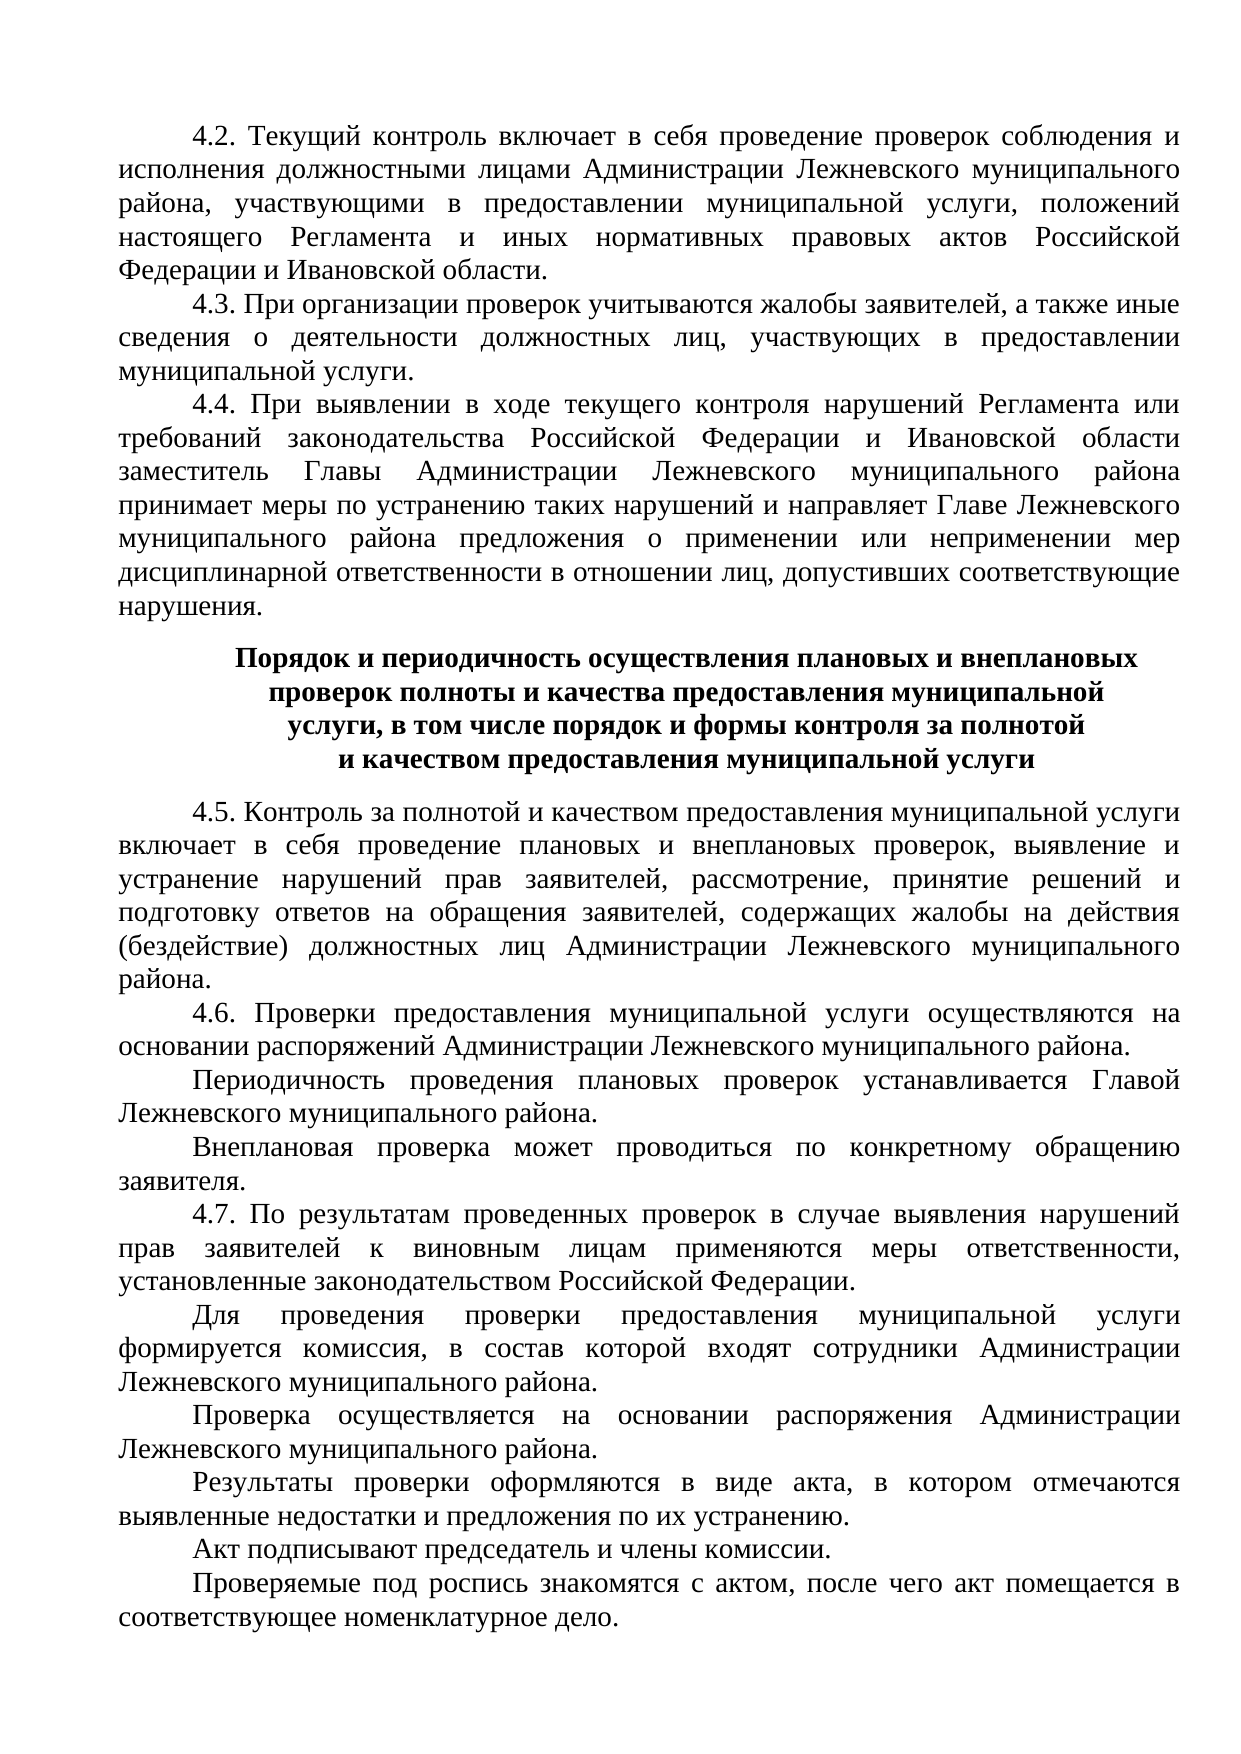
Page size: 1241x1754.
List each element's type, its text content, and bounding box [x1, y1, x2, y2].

text Периодичность проведения плановых проверок устанавливается Главой Лежневского муниципального района. [118, 1062, 1181, 1129]
text 4.5. Контроль за полнотой и качеством предоставления муниципальной услуги включает в себя проведение плановых и внеплановых проверок, выявление и устранение нарушений прав заявителей, рассмотрение, принятие решений и подготовку ответов на обращения заявителей, содержащих жалобы на действия (бездействие) должностных лиц Администрации Лежневского муниципального района. [118, 794, 1181, 995]
text Акт подписывают председатель и члены комиссии. [118, 1532, 1181, 1565]
text услуги, в том числе порядок и формы контроля за полнотой [118, 707, 1181, 741]
text 4.6. Проверки предоставления муниципальной услуги осуществляются на основании распоряжений Администрации Лежневского муниципального района. [118, 995, 1181, 1062]
text Проверяемые под роспись знакомятся с актом, после чего акт помещается в соответствующее номенклатурное дело. [118, 1565, 1181, 1632]
text 4.7. По результатам проведенных проверок в случае выявления нарушений прав заявителей к виновным лицам применяются меры ответственности, установленные законодательством Российской Федерации. [118, 1196, 1181, 1297]
text 4.4. При выявлении в ходе текущего контроля нарушений Регламента или требований законодательства Российской Федерации и Ивановской области заместитель Главы Администрации Лежневского муниципального района принимает меры по устранению таких нарушений и направляет Главе Лежневского муниципального района предложения о применении или неприменении мер дисциплинарной ответственности в отношении лиц, допустивших соответствующие нарушения. [118, 386, 1181, 621]
text Порядок и периодичность осуществления плановых и внеплановых [118, 640, 1181, 674]
text и качеством предоставления муниципальной услуги [118, 741, 1181, 774]
text 4.3. При организации проверок учитываются жалобы заявителей, а также иные сведения о деятельности должностных лиц, участвующих в предоставлении муниципальной услуги. [118, 286, 1181, 386]
text Для проведения проверки предоставления муниципальной услуги формируется комиссия, в состав которой входят сотрудники Администрации Лежневского муниципального района. [118, 1297, 1181, 1397]
text Результаты проверки оформляются в виде акта, в котором отмечаются выявленные недостатки и предложения по их устранению. [118, 1464, 1181, 1532]
text проверок полноты и качества предоставления муниципальной [118, 674, 1181, 707]
text Внеплановая проверка может проводиться по конкретному обращению заявителя. [118, 1129, 1181, 1196]
text 4.2. Текущий контроль включает в себя проведение проверок соблюдения и исполнения должностными лицами Администрации Лежневского муниципального района, участвующими в предоставлении муниципальной услуги, положений настоящего Регламента и иных нормативных правовых актов Российской Федерации и Ивановской области. [118, 118, 1181, 286]
text Проверка осуществляется на основании распоряжения Администрации Лежневского муниципального района. [118, 1397, 1181, 1464]
